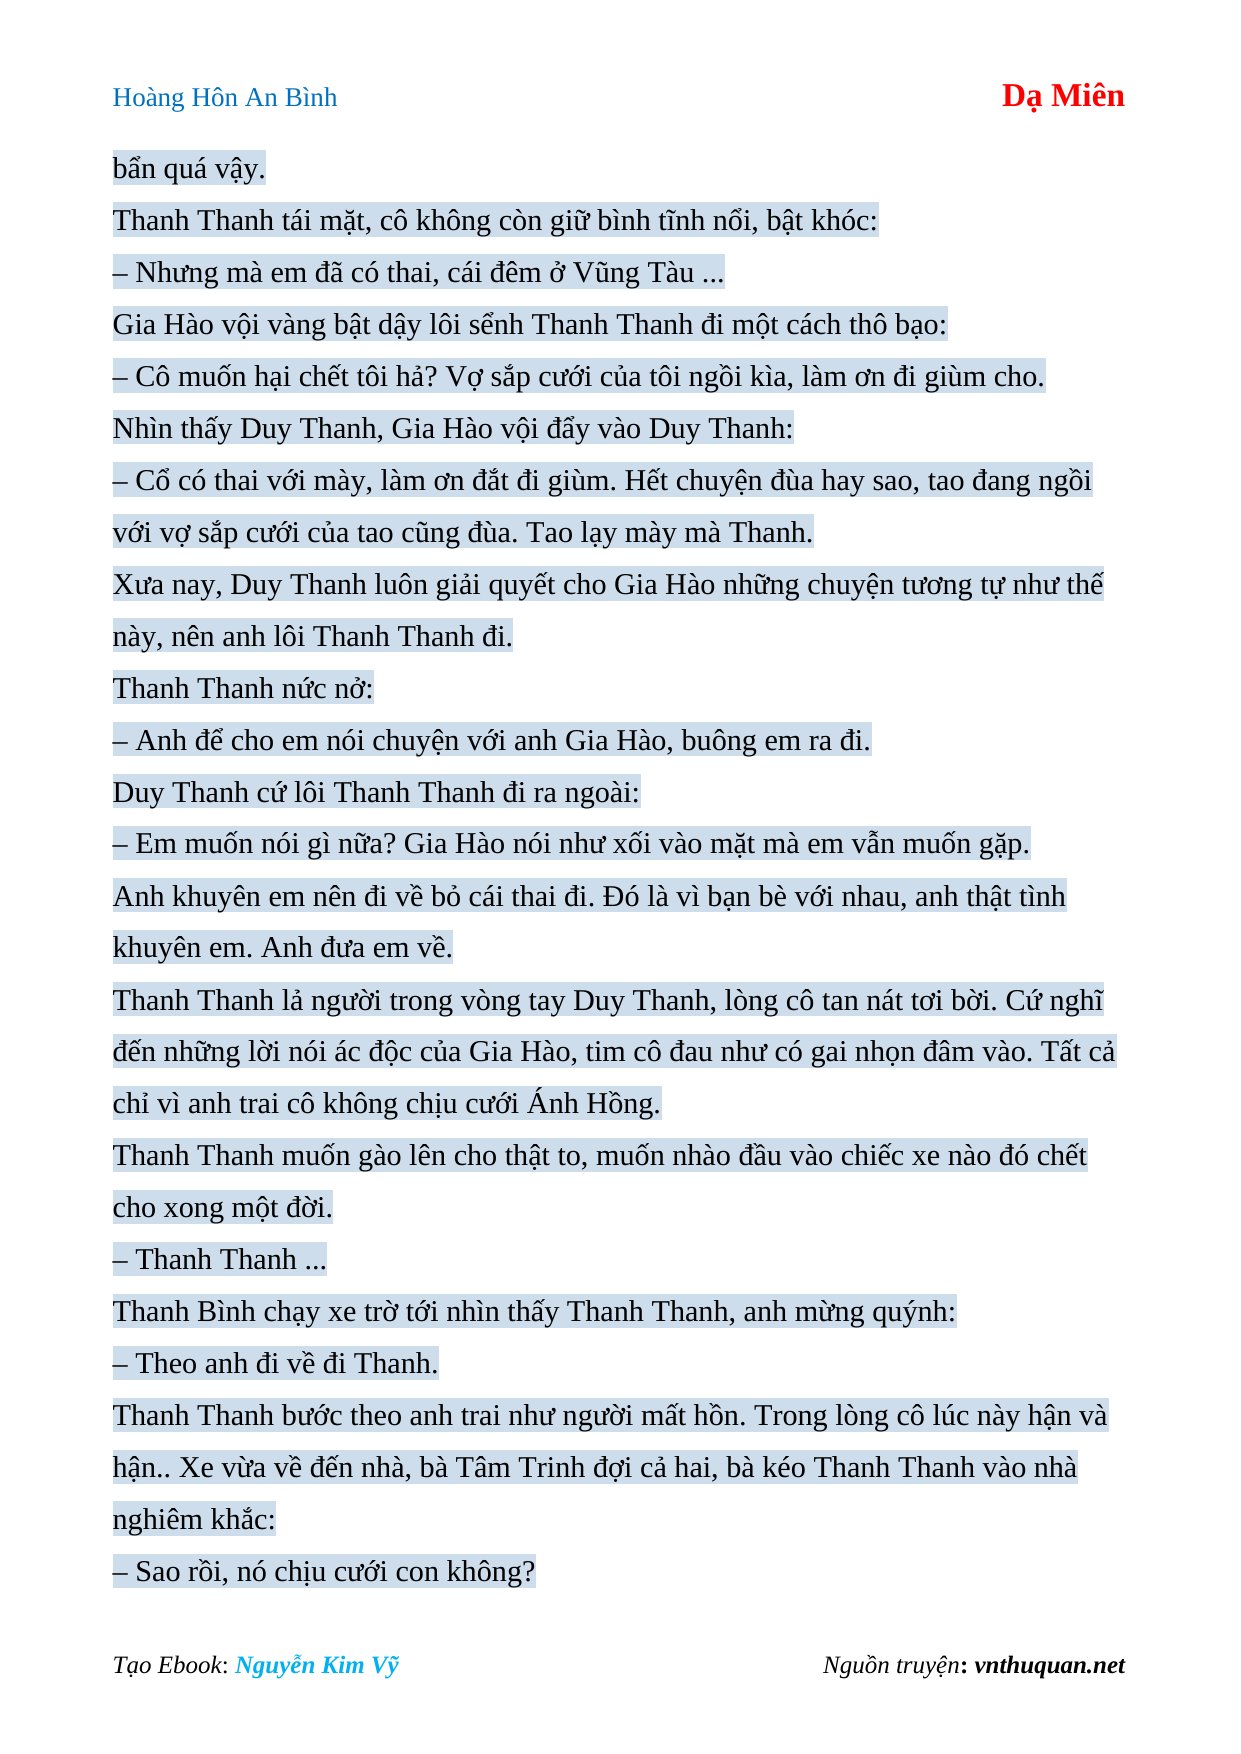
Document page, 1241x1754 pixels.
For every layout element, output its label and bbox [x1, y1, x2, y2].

text [112, 150, 1128, 1588]
